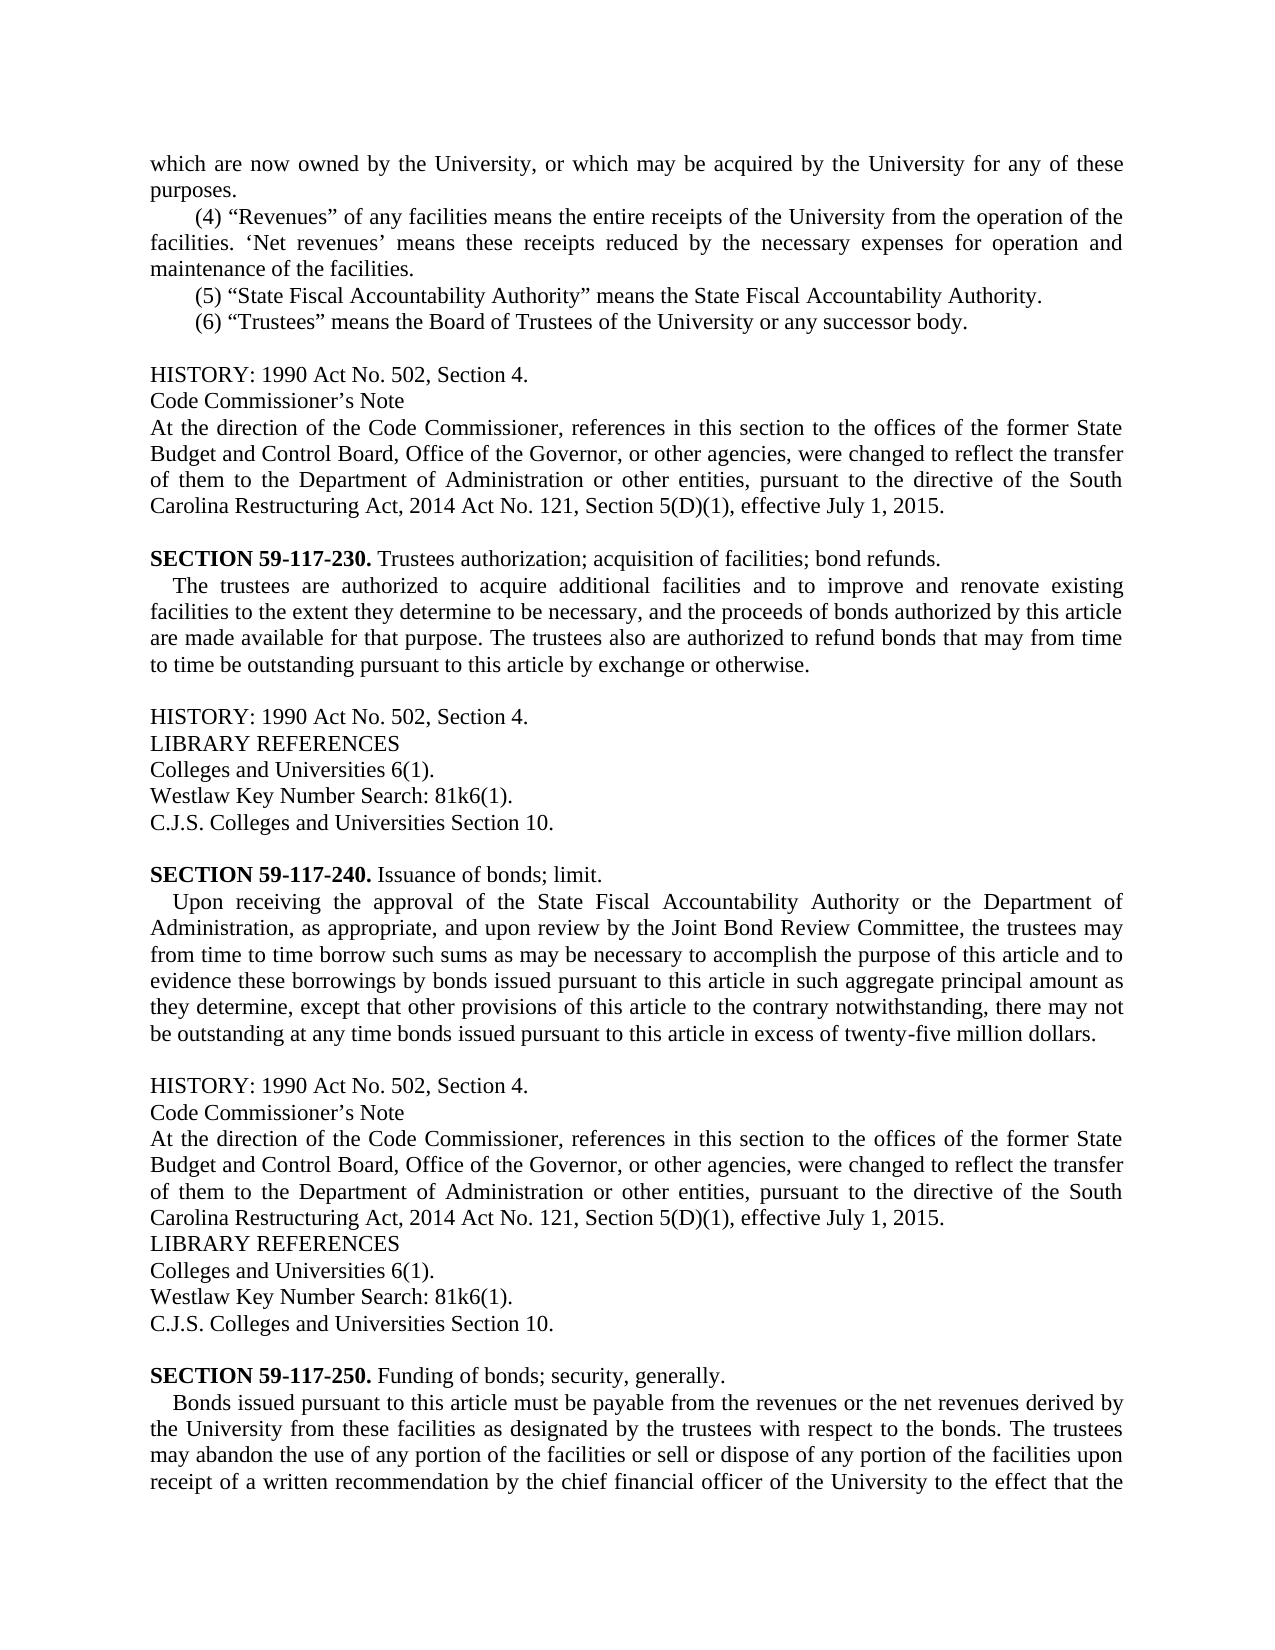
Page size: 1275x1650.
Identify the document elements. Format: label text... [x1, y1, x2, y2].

text SECTION 59-117-240. Issuance of bonds; limit. [150, 862, 1125, 888]
text SECTION 59-117-230. Trustees authorization; acquisition of facilities; bond refunds. [150, 545, 1125, 572]
text At the direction of the Code Commissioner, references in this section to the offices of the former State Budget and Control Board, Office of the Governor, or other agencies, were changed to reflect the transfer of them to the Department of Administration or other entities, pursuant to the directive of the South Carolina Restructuring Act, 2014 Act No. 121, Section 5(D)(1), effective July 1, 2015. [150, 413, 1125, 519]
text C.J.S. Colleges and Universities Section 10. [150, 809, 1125, 835]
text Code Commissioner’s Note [150, 387, 1125, 413]
text HISTORY: 1990 Act No. 502, Section 4. [150, 361, 1125, 387]
text HISTORY: 1990 Act No. 502, Section 4. [150, 1072, 1125, 1099]
text At the direction of the Code Commissioner, references in this section to the offices of the former State Budget and Control Board, Office of the Governor, or other agencies, were changed to reflect the transfer of them to the Department of Administration or other entities, pursuant to the directive of the South Carolina Restructuring Act, 2014 Act No. 121, Section 5(D)(1), effective July 1, 2015. [150, 1125, 1125, 1231]
text Code Commissioner’s Note [150, 1099, 1125, 1125]
text Colleges and Universities 6(1). [150, 756, 1125, 782]
text The trustees are authorized to acquire additional facilities and to improve and renovate existing facilities to the extent they determine to be necessary, and the proceeds of bonds authorized by this article are made available for that purpose. The trustees also are authorized to refund bonds that may from time to time be outstanding pursuant to this article by exchange or otherwise. [150, 572, 1125, 677]
text LIBRARY REFERENCES [150, 1231, 1125, 1257]
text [150, 150, 1125, 203]
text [150, 1389, 1125, 1494]
text C.J.S. Colleges and Universities Section 10. [150, 1309, 1125, 1336]
text Upon receiving the approval of the State Fiscal Accountability Authority or the Department of Administration, as appropriate, and upon review by the Joint Bond Review Committee, the trustees may from time to time borrow such sums as may be necessary to accomplish the purpose of this article and to evidence these borrowings by bonds issued pursuant to this article in such aggregate principal amount as they determine, except that other provisions of this article to the contrary notwithstanding, there may not be outstanding at any time bonds issued pursuant to this article in excess of twenty-five million dollars. [150, 888, 1125, 1046]
text HISTORY: 1990 Act No. 502, Section 4. [150, 703, 1125, 730]
text Colleges and Universities 6(1). [150, 1257, 1125, 1283]
text (6) “Trustees” means the Board of Trustees of the University or any successor body. [150, 308, 1125, 334]
text SECTION 59-117-250. Funding of bonds; security, generally. [150, 1362, 1125, 1389]
text (4) “Revenues” of any facilities means the entire receipts of the University from the operation of the facilities. ‘Net revenues’ means these receipts reduced by the necessary expenses for operation and maintenance of the facilities. [150, 203, 1125, 282]
text (5) “State Fiscal Accountability Authority” means the State Fiscal Accountability Authority. [150, 282, 1125, 308]
text LIBRARY REFERENCES [150, 730, 1125, 756]
text Westlaw Key Number Search: 81k6(1). [150, 1283, 1125, 1309]
text Westlaw Key Number Search: 81k6(1). [150, 782, 1125, 809]
